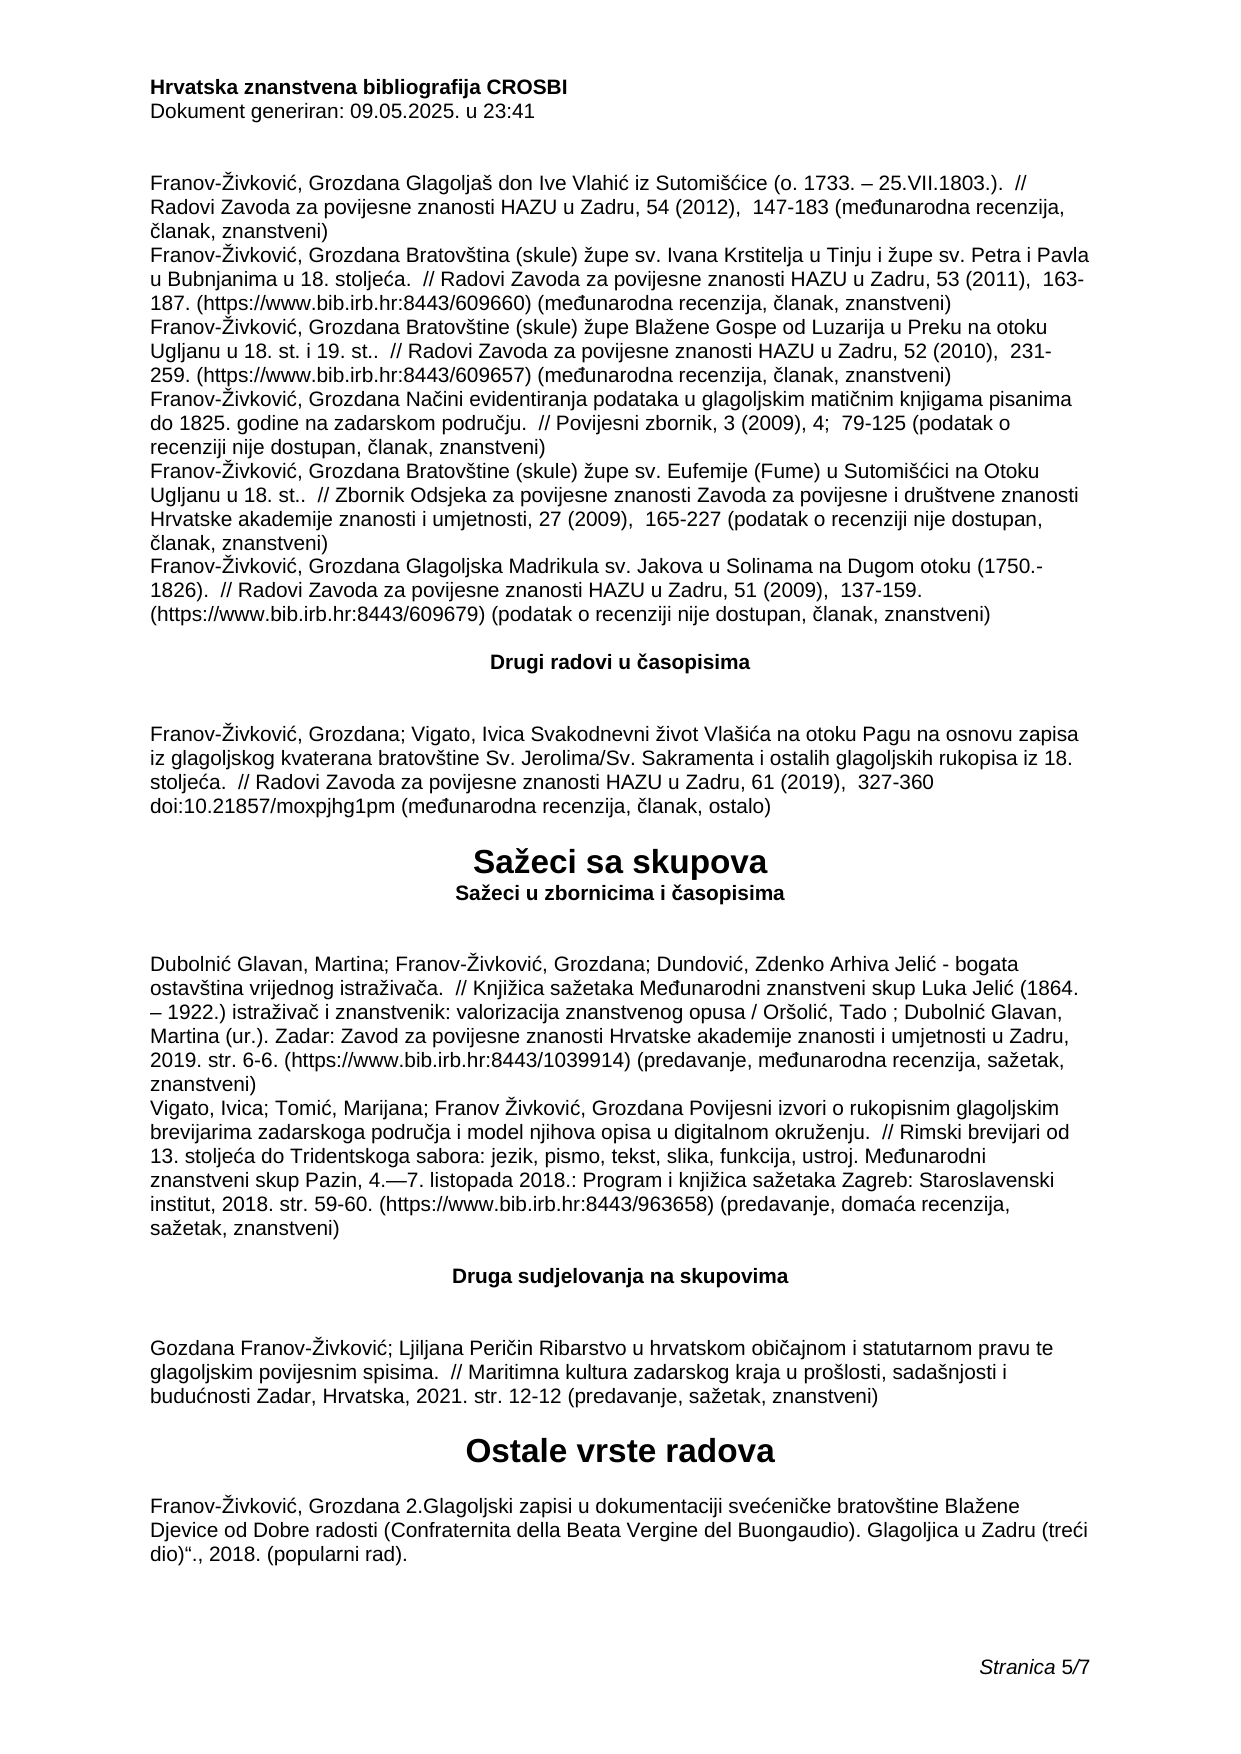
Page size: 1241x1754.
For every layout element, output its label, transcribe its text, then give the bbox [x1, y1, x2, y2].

subtitle Sažeci sa skupova [150, 842, 1090, 880]
subtitle Sažeci u zbornicima i časopisima [150, 880, 1090, 904]
text Vigato, Ivica; Tomić, Marijana; Franov Živković, Grozdana [150, 1096, 1090, 1240]
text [150, 1494, 1090, 1566]
text Franov-Živković, Grozdana [150, 554, 1090, 626]
text Gozdana Franov-Živković; Ljiljana Peričin [150, 1336, 1090, 1407]
subtitle Drugi radovi u časopisima [150, 650, 1090, 674]
text Franov-Živković, Grozdana [150, 458, 1090, 554]
subtitle Druga sudjelovanja na skupovima [150, 1264, 1090, 1288]
text Franov-Živković, Grozdana; Vigato, Ivica [150, 722, 1090, 818]
text Dubolnić Glavan, Martina; Franov-Živković, Grozdana; Dundović, Zdenko [150, 952, 1090, 1096]
subtitle Ostale vrste radova [150, 1431, 1090, 1470]
text Franov-Živković, Grozdana [150, 387, 1090, 458]
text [150, 171, 1090, 243]
text Franov-Živković, Grozdana [150, 315, 1090, 387]
text Franov-Živković, Grozdana [150, 243, 1090, 315]
